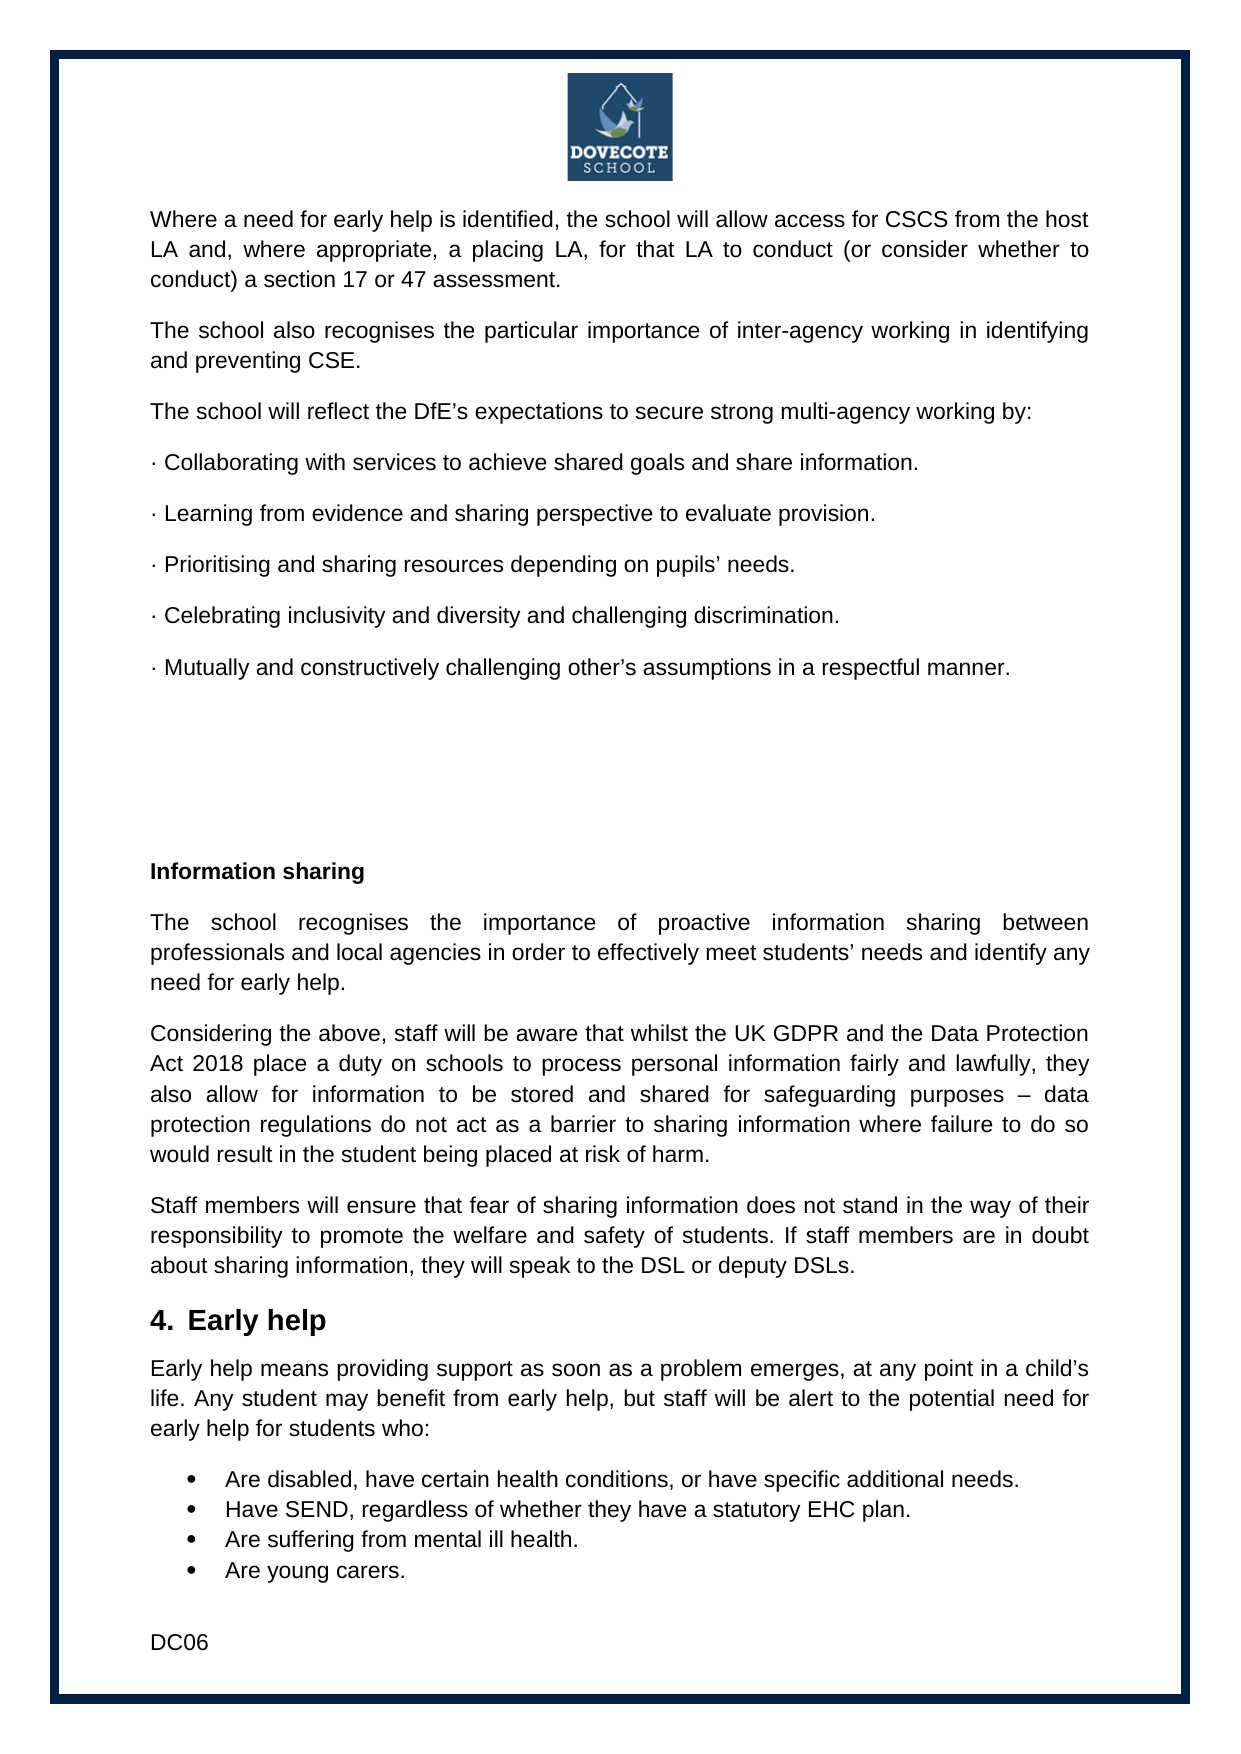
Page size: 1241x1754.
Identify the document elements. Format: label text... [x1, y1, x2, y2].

picture [567, 73, 673, 181]
text · Celebrating inclusivity and diversity and challenging discrimination. [150, 602, 1090, 629]
list Are suffering from mental ill health. [187, 1526, 1090, 1553]
text · Learning from evidence and sharing perspective to evaluate provision. [150, 500, 1090, 527]
text Where a need for early help is identified, the school will allow access for CSCS from the host LA and, where appropriate, a placing LA, for that LA to conduct (or consider whether to conduct) a section 17 or 47 assessment. [150, 206, 1090, 292]
text Early help means providing support as soon as a problem emerges, at any point in a child’s life. Any student may benefit from early help, but staff will be alert to the potential need for early help for students who: [150, 1354, 1090, 1441]
list Are young carers. [187, 1557, 1090, 1583]
list Are disabled, have certain health conditions, or have specific additional needs. [187, 1466, 1090, 1492]
text · Prioritising and sharing resources depending on pupils’ needs. [150, 551, 1090, 578]
text The school recognises the importance of proactive information sharing between professionals and local agencies in order to effectively meet students’ needs and identify any need for early help. [150, 909, 1090, 995]
text The school will reflect the DfE’s expectations to secure strong multi-agency working by: [150, 398, 1090, 424]
text Considering the above, staff will be aware that whilst the UK GDPR and the Data Protection Act 2018 place a duty on schools to process personal information fairly and lawfully, they also allow for information to be stored and shared for safeguarding purposes – data protection regulations do not act as a barrier to sharing information where failure to do so would result in the student being placed at risk of harm. [150, 1020, 1090, 1167]
subtitle Early help [150, 1303, 1090, 1337]
text Staff members will ensure that fear of sharing information does not stand in the way of their responsibility to promote the welfare and safety of students. If staff members are in doubt about sharing information, they will speak to the DSL or deputy DSLs. [150, 1192, 1090, 1279]
text The school also recognises the particular importance of inter-agency working in identifying and preventing CSE. [150, 317, 1090, 373]
text Information sharing [150, 858, 1090, 884]
text · Collaborating with services to achieve shared goals and share information. [150, 449, 1090, 476]
list Have SEND, regardless of whether they have a statutory EHC plan. [187, 1496, 1090, 1522]
text · Mutually and constructively challenging other’s assumptions in a respectful manner. [150, 653, 1090, 680]
